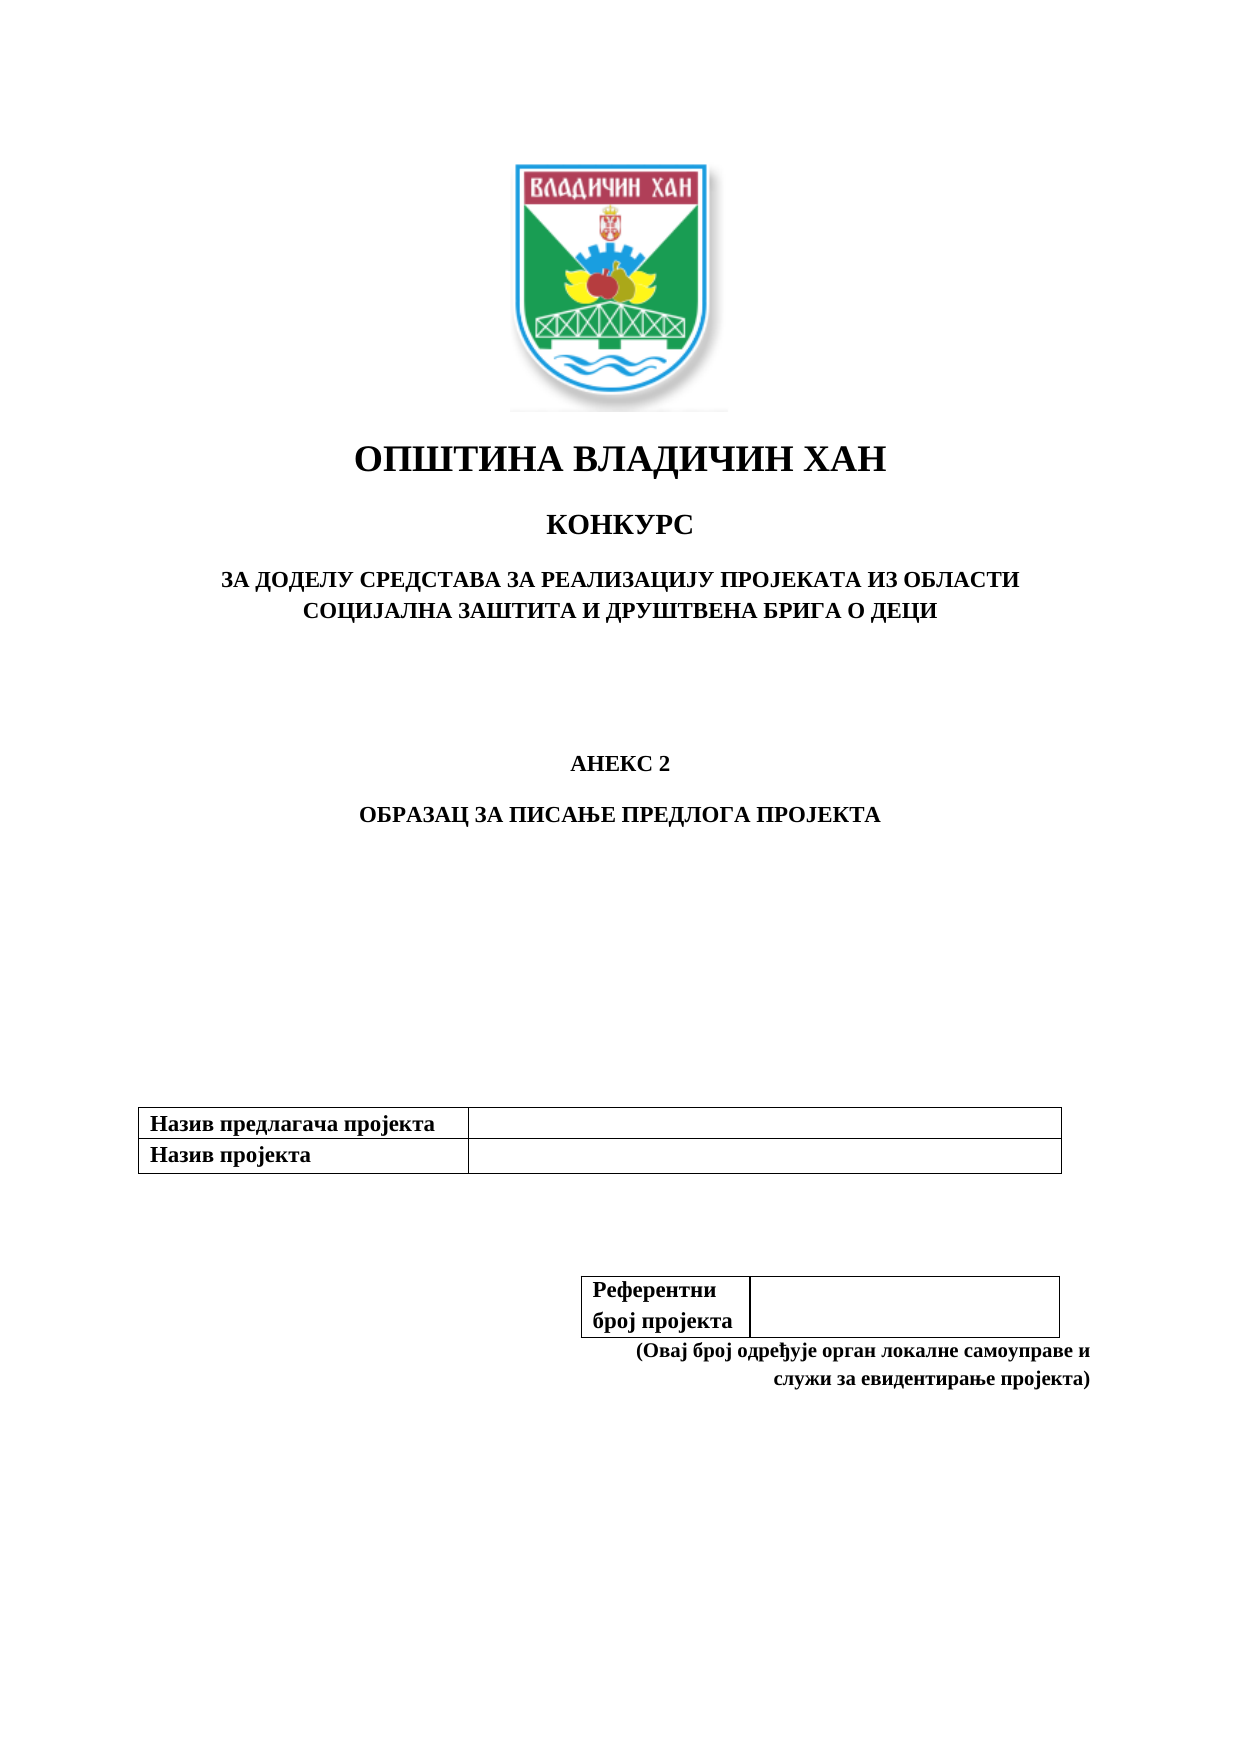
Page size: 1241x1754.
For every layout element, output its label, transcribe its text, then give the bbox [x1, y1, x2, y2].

text служи за евидентирање пројекта) [150, 1366, 1090, 1390]
text АНЕКС 2 [150, 750, 1090, 776]
table_header Референтни број пројекта [582, 1277, 749, 1337]
text ЗА ДОДЕЛУ СРЕДСТАВА ЗА РЕАЛИЗАЦИЈУ ПРОЈЕКАТА ИЗ ОБЛАСТИ СОЦИЈАЛНА ЗАШТИТА И ДРУШТВЕНА БРИГА О ДЕЦИ [150, 566, 1090, 623]
picture [510, 150, 730, 412]
table_cell Назив пројекта [139, 1139, 468, 1172]
table_header Назив предлагача пројекта [139, 1108, 468, 1138]
table_header [751, 1277, 1059, 1337]
table_cell [469, 1139, 1061, 1172]
text КОНКУРС [150, 507, 1090, 541]
text ОБРАЗАЦ ЗА ПИСАЊЕ ПРЕДЛОГА ПРОЈЕКТА [150, 801, 1090, 827]
text ОПШТИНА ВЛАДИЧИН ХАН [150, 437, 1090, 480]
table_header [469, 1108, 1061, 1138]
text (Овај број одређује орган локалне самоуправе и [150, 1338, 1090, 1362]
